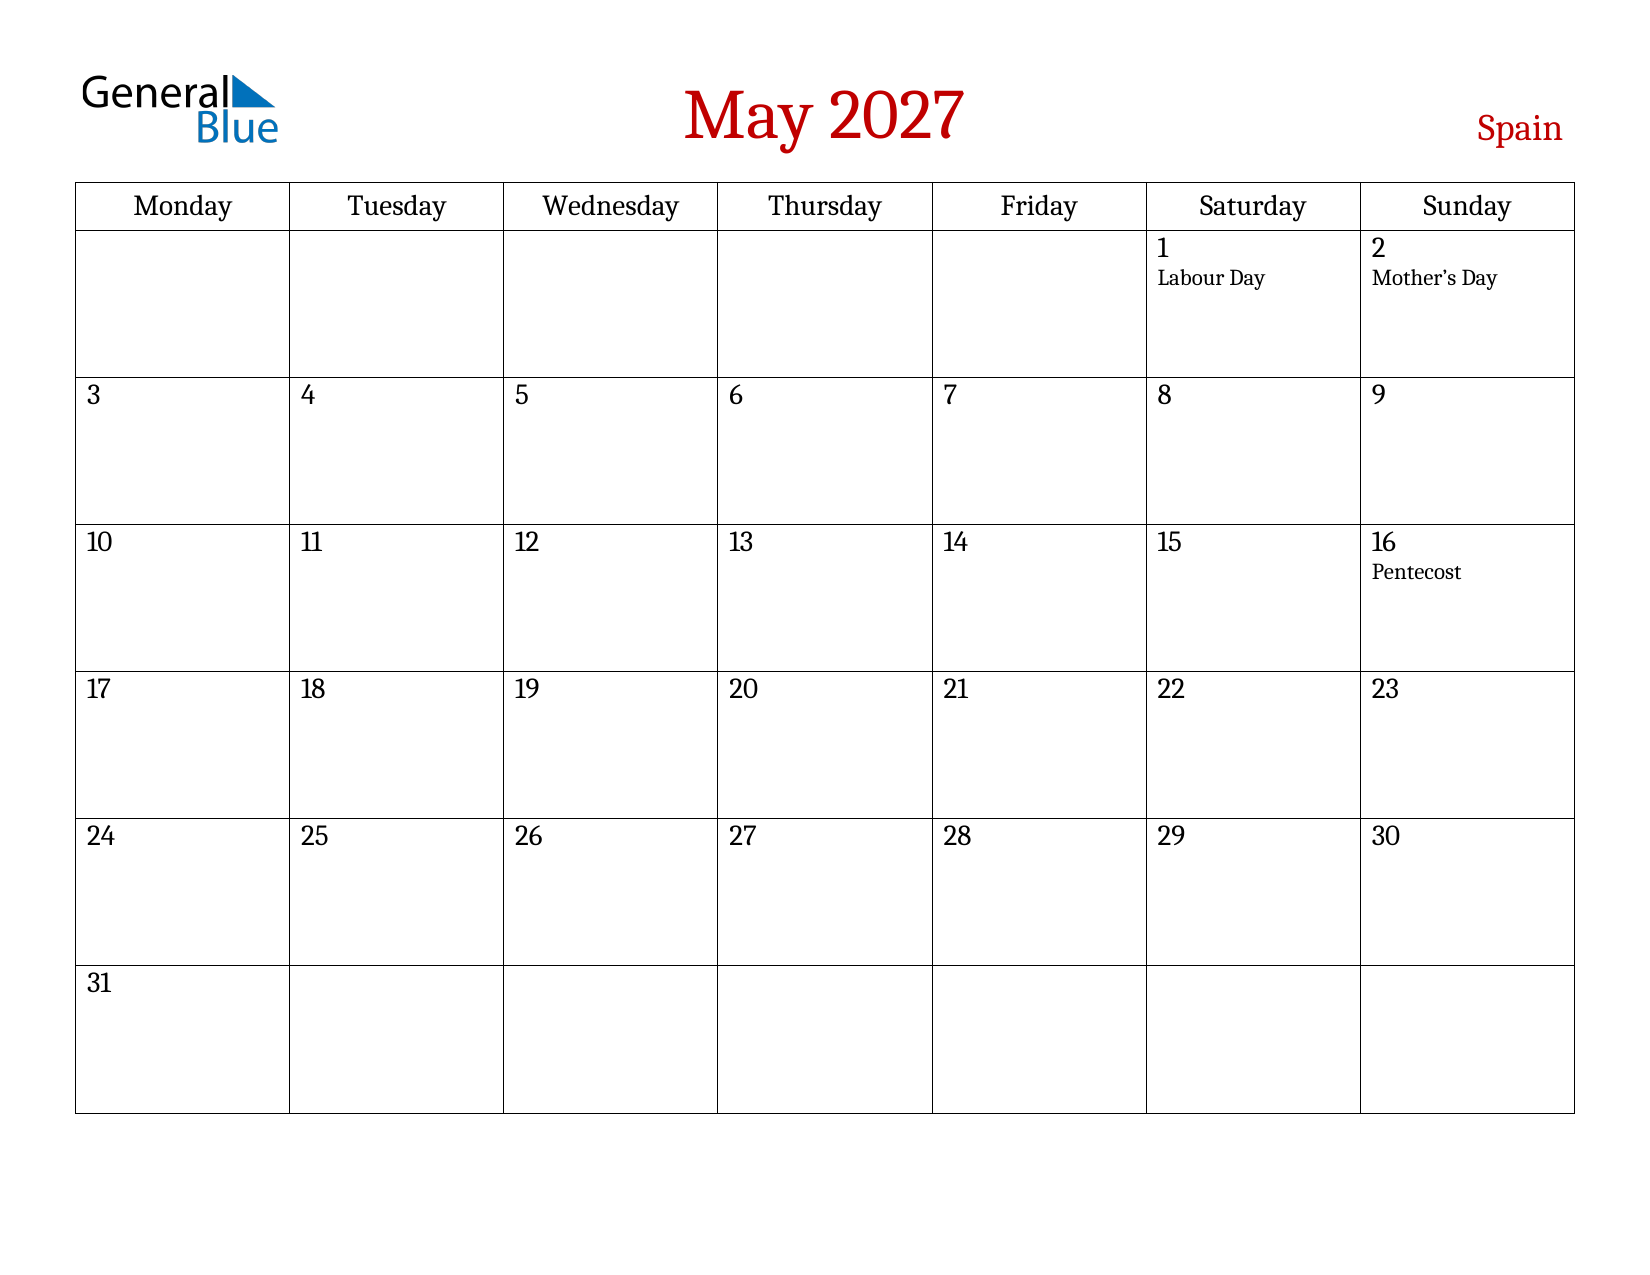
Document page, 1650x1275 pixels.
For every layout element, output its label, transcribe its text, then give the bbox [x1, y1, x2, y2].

table_cell 25 [290, 819, 503, 853]
table_cell [290, 1000, 503, 1112]
table_cell 23 [1361, 672, 1574, 706]
table_cell 15 [1147, 525, 1360, 559]
table_cell [933, 1000, 1146, 1112]
table_cell 8 [1147, 378, 1360, 412]
table_cell [718, 265, 932, 377]
table_cell [718, 706, 932, 818]
table_cell 11 [290, 525, 503, 559]
table_cell [290, 853, 503, 965]
table_cell 30 [1361, 819, 1574, 853]
table_cell 3 [76, 378, 289, 412]
table_cell Friday [933, 183, 1146, 230]
table_cell 28 [933, 819, 1146, 853]
table_cell 10 [76, 525, 289, 559]
table_cell 26 [504, 819, 717, 853]
table_cell [718, 231, 932, 264]
table_header May 2027 [504, 75, 1146, 182]
table_cell 31 [76, 966, 289, 1000]
table_cell 1 [1147, 231, 1360, 264]
table_cell Sunday [1361, 183, 1574, 230]
table_cell [504, 853, 717, 965]
table_cell [933, 559, 1146, 671]
table_cell [76, 412, 289, 524]
table_cell [1147, 412, 1360, 524]
table_cell 2 [1361, 231, 1574, 264]
table_cell [290, 412, 503, 524]
table_cell 14 [933, 525, 1146, 559]
table_header [76, 75, 503, 182]
table_cell 17 [76, 672, 289, 706]
table_cell 7 [933, 378, 1146, 412]
picture [82, 75, 278, 143]
table_cell [1361, 706, 1574, 818]
table_cell 9 [1361, 378, 1574, 412]
table_cell Thursday [718, 183, 932, 230]
table_cell 18 [290, 672, 503, 706]
table_cell [933, 231, 1146, 264]
table_cell [504, 1000, 717, 1112]
table_cell 6 [718, 378, 932, 412]
table_cell [933, 412, 1146, 524]
table_header Spain [1146, 75, 1574, 182]
table_cell [504, 966, 717, 1000]
table_cell [290, 231, 503, 264]
table_cell [76, 265, 289, 377]
table_cell 27 [718, 819, 932, 853]
table_cell [1147, 559, 1360, 671]
table_cell [933, 966, 1146, 1000]
table_cell [1147, 966, 1360, 1000]
table_cell [76, 1000, 289, 1112]
table_cell Pentecost [1361, 559, 1574, 671]
table_cell [290, 966, 503, 1000]
table_cell Monday [76, 183, 289, 230]
table_cell 16 [1361, 525, 1574, 559]
table_cell 21 [933, 672, 1146, 706]
table_cell Wednesday [504, 183, 717, 230]
table_cell 24 [76, 819, 289, 853]
table_cell [933, 853, 1146, 965]
table_cell [504, 559, 717, 671]
table_cell [290, 265, 503, 377]
table_cell [76, 231, 289, 264]
table_cell [1147, 1000, 1360, 1112]
table_cell 12 [504, 525, 717, 559]
table_cell 4 [290, 378, 503, 412]
table_cell 29 [1147, 819, 1360, 853]
table_cell [1147, 706, 1360, 818]
table_cell [504, 412, 717, 524]
table_cell [290, 559, 503, 671]
table_cell Saturday [1147, 183, 1360, 230]
table_cell [1147, 853, 1360, 965]
table_cell Mother’s Day [1361, 265, 1574, 377]
table_cell 20 [718, 672, 932, 706]
table_cell 13 [718, 525, 932, 559]
table_cell [1361, 853, 1574, 965]
table_cell [1361, 966, 1574, 1000]
table_cell Labour Day [1147, 265, 1360, 377]
table_cell [1361, 412, 1574, 524]
table_cell [718, 1000, 932, 1112]
table_cell 5 [504, 378, 717, 412]
table_cell 19 [504, 672, 717, 706]
table_cell [933, 265, 1146, 377]
table_cell [718, 412, 932, 524]
table_cell 22 [1147, 672, 1360, 706]
table_cell [76, 853, 289, 965]
table_cell [504, 231, 717, 264]
table_cell [504, 706, 717, 818]
table_cell [933, 706, 1146, 818]
table_cell [76, 559, 289, 671]
table_cell [718, 559, 932, 671]
table_cell [718, 966, 932, 1000]
table_cell [76, 706, 289, 818]
table_cell [504, 265, 717, 377]
table_cell [1361, 1000, 1574, 1112]
table_cell Tuesday [290, 183, 503, 230]
table_cell [290, 706, 503, 818]
table_cell [718, 853, 932, 965]
